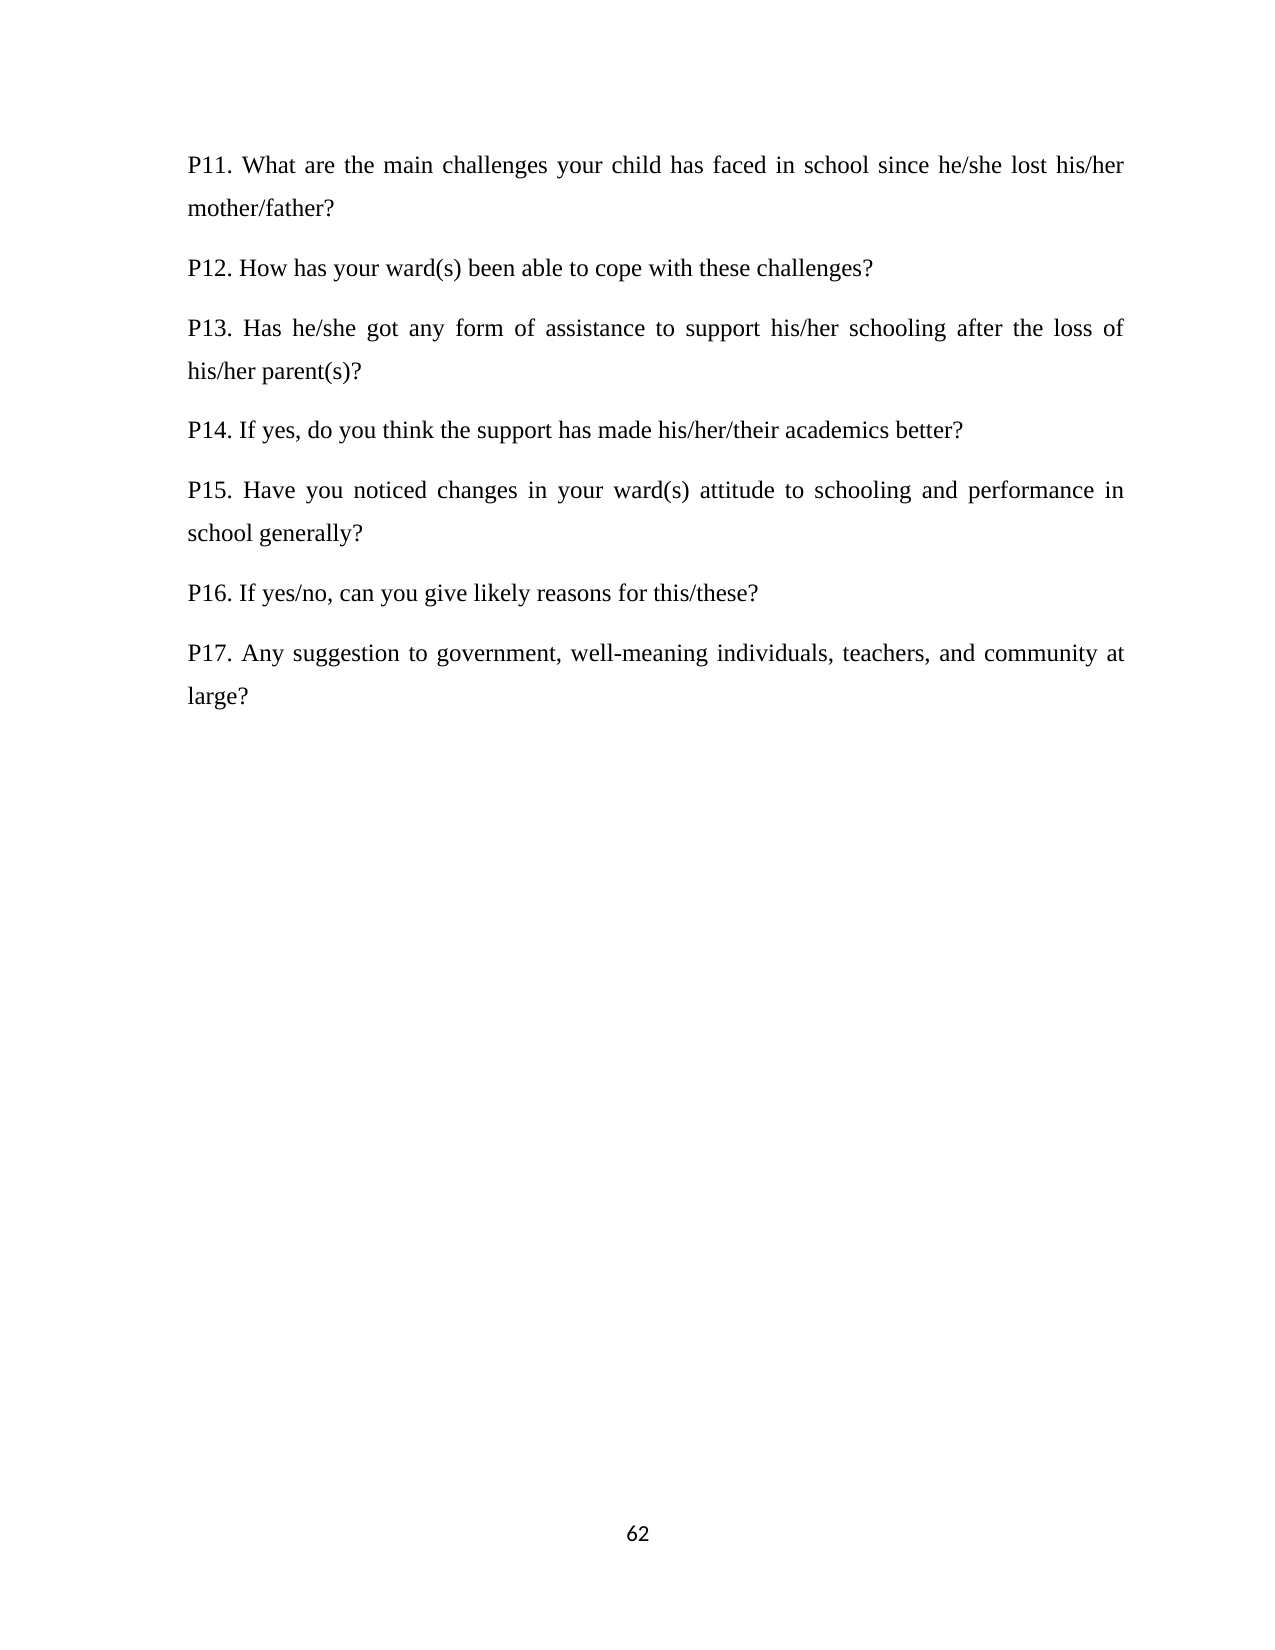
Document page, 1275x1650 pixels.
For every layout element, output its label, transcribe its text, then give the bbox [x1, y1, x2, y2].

text P17. Any suggestion to government, well-meaning individuals, teachers, and community at large? [187, 638, 1125, 710]
text P15. Have you noticed changes in your ward(s) attitude to schooling and performance in school generally? [187, 475, 1125, 547]
text P11. What are the main challenges your child has faced in school since he/she lost his/her mother/father? [187, 150, 1125, 222]
text P16. If yes/no, can you give likely reasons for this/these? [187, 578, 1125, 607]
text P13. Has he/she got any form of assistance to support his/her schooling after the loss of his/her parent(s)? [187, 313, 1125, 384]
text P12. How has your ward(s) been able to cope with these challenges? [187, 253, 1125, 282]
text P14. If yes, do you think the support has made his/her/their academics better? [187, 416, 1125, 444]
